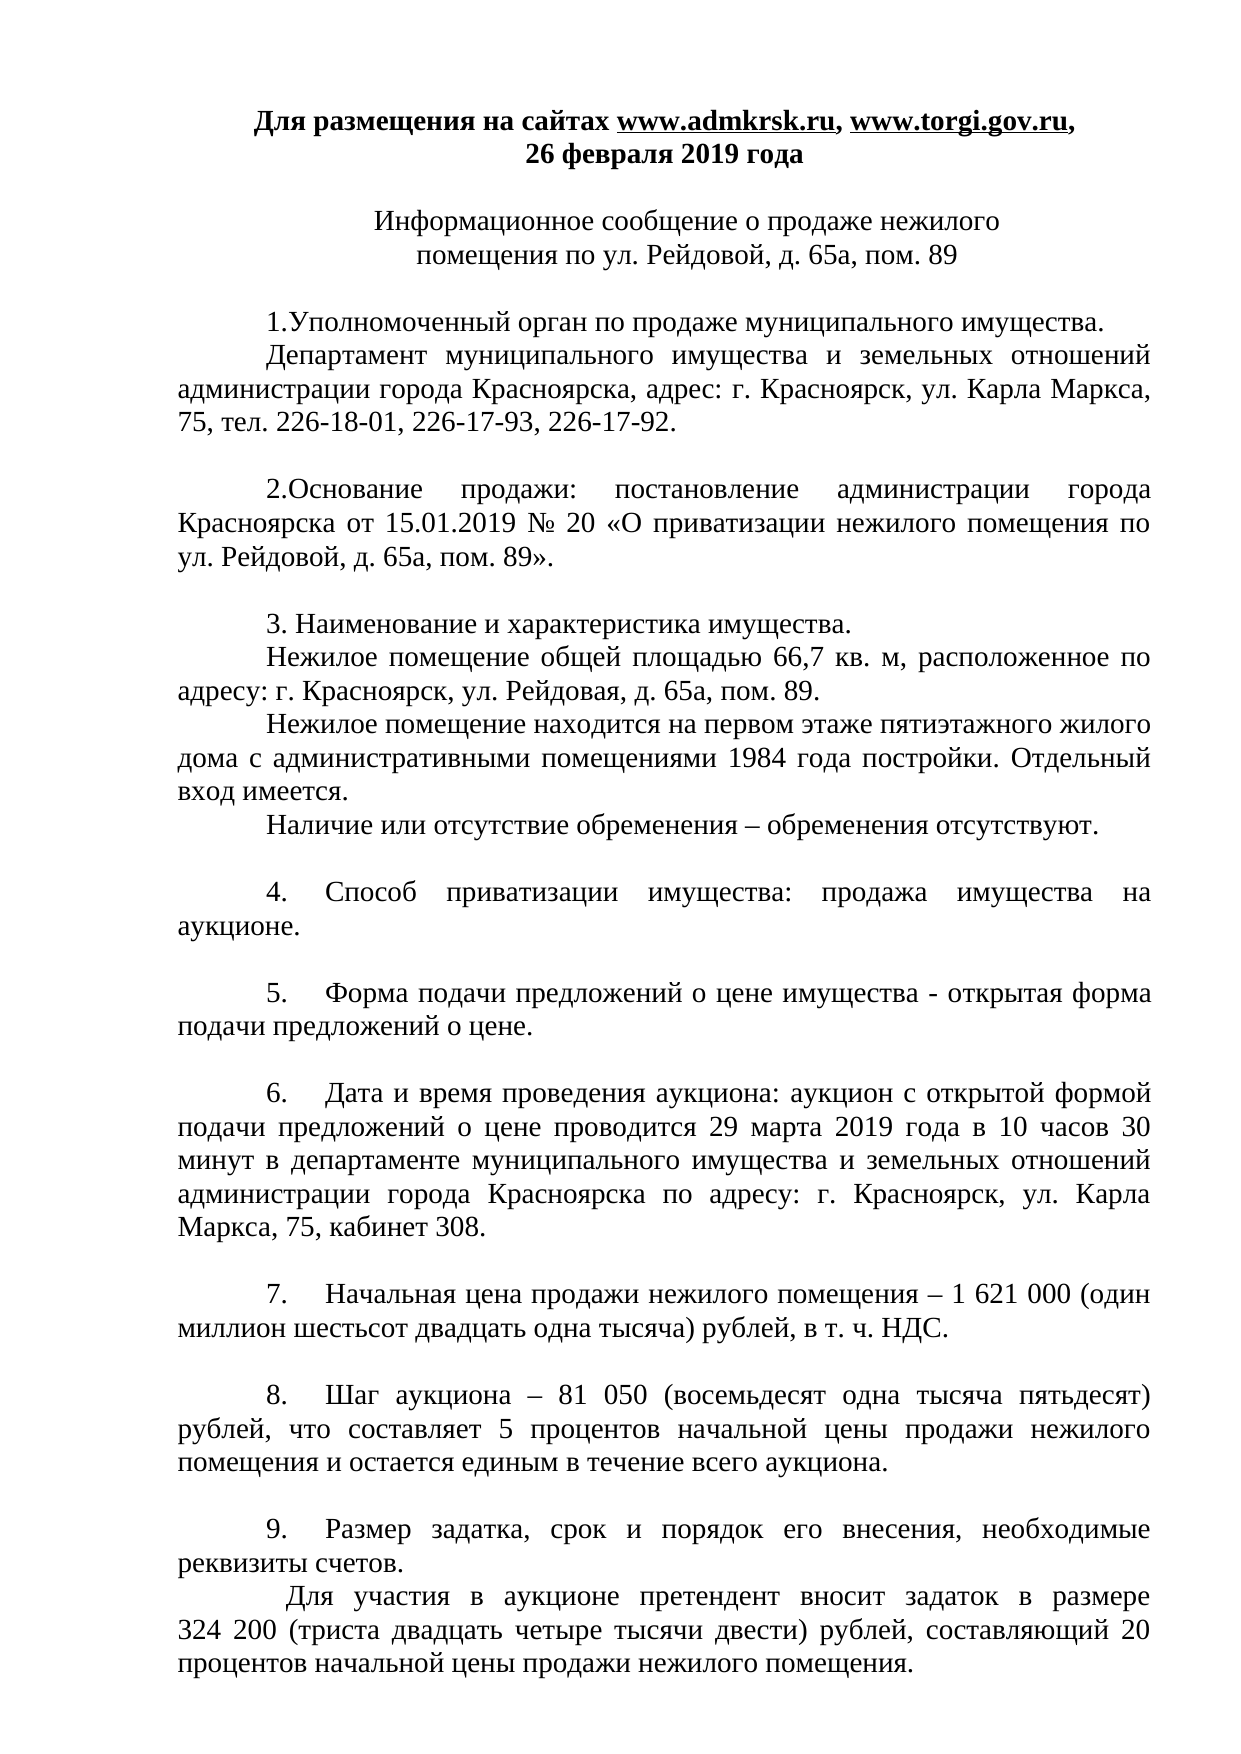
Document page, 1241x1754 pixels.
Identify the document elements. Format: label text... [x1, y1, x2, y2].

list Начальная цена продажи нежилого помещения – 1 621 000 (один миллион шестьсот двадцать одна тысяча) рублей, в т. ч. НДС. [177, 1277, 1152, 1344]
text Для участия в аукционе претендент вносит задаток в размере 324 200 (триста двадцать четыре тысячи двести) рублей, составляющий 20 процентов начальной цены продажи нежилого помещения. [177, 1578, 1152, 1679]
text Нежилое помещение общей площадью 66,7 кв. м, расположенное по адресу: г. Красноярск, ул. Рейдовая, д. 65а, пом. 89. [177, 639, 1152, 706]
list Способ приватизации имущества: продажа имущества на аукционе. [177, 874, 1152, 941]
text Наличие или отсутствие обременения – обременения отсутствуют. [177, 807, 1152, 841]
subtitle помещения по ул. Рейдовой, д. 65а, пом. 89 [177, 237, 1152, 270]
text Департамент муниципального имущества и земельных отношений администрации города Красноярска, адрес: г. Красноярск, ул. Карла Маркса, 75, тел. 226-18-01, 226-17-93, 226-17-92. [177, 337, 1152, 438]
subtitle Информационное сообщение о продаже нежилого [177, 203, 1152, 237]
text Нежилое помещение находится на первом этаже пятиэтажного жилого дома с административными помещениями 1984 года постройки. Отдельный вход имеется. [177, 706, 1152, 807]
text 26 февраля 2019 года [177, 136, 1152, 170]
list Основание продажи: постановление администрации города Красноярска от 15.01.2019 № 20 «О приватизации нежилого помещения по ул. Рейдовой, д. 65а, пом. 89». [177, 472, 1152, 572]
text Для размещения на сайтах www.admkrsk.ru, www.torgi.gov.ru, [177, 103, 1152, 136]
list Дата и время проведения аукциона: аукцион с открытой формой подачи предложений о цене проводится 29 марта 2019 года в 10 часов 30 минут в департаменте муниципального имущества и земельных отношений администрации города Красноярска по адресу: г. Красноярск, ул. Карла Маркса, 75, кабинет 308. [177, 1075, 1152, 1243]
list Размер задатка, срок и порядок его внесения, необходимые реквизиты счетов. [177, 1511, 1152, 1578]
list Уполномоченный орган по продаже муниципального имущества. [177, 304, 1152, 337]
list Форма подачи предложений о цене имущества - открытая форма подачи предложений о цене. [177, 975, 1152, 1042]
text 3. Наименование и характеристика имущества. [177, 606, 1152, 639]
list Шаг аукциона – 81 050 (восемьдесят одна тысяча пятьдесят) рублей, что составляет 5 процентов начальной цены продажи нежилого помещения и остается единым в течение всего аукциона. [177, 1377, 1152, 1478]
